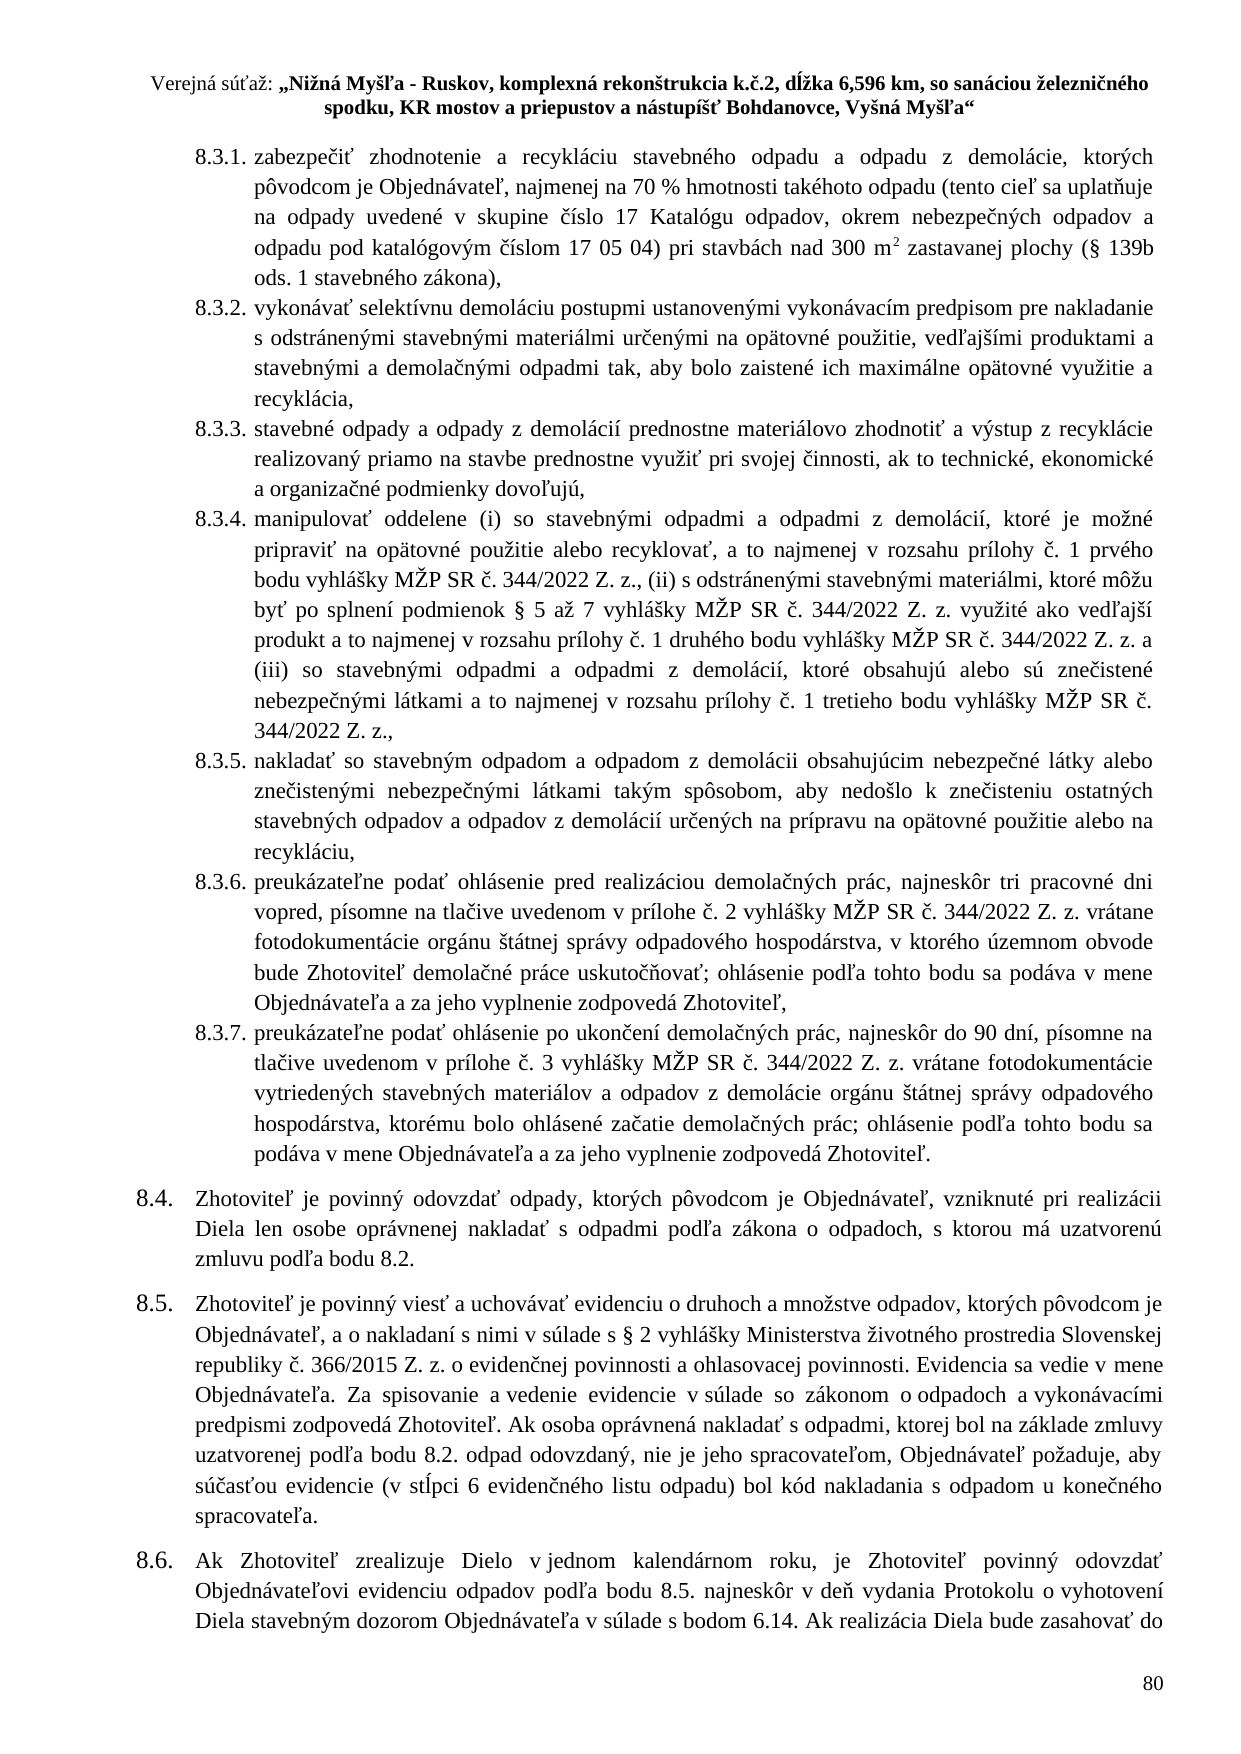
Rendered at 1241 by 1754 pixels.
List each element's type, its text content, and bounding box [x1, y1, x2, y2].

list manipulovať oddelene (i) so stavebnými odpadmi a odpadmi z demolácií, ktoré je možné pripraviť na opätovné použitie alebo recyklovať, a to najmenej v rozsahu prílohy č. 1 prvého bodu vyhlášky MŽP SR č. 344/2022 Z. z., (ii) s odstránenými stavebnými materiálmi, ktoré môžu byť po splnení podmienok § 5 až 7 vyhlášky MŽP SR č. 344/2022 Z. z. využité ako vedľajší produkt a to najmenej v rozsahu prílohy č. 1 druhého bodu vyhlášky MŽP SR č. 344/2022 Z. z. a (iii) so stavebnými odpadmi a odpadmi z demolácií, ktoré obsahujú alebo sú znečistené nebezpečnými látkami a to najmenej v rozsahu prílohy č. 1 tretieho bodu vyhlášky MŽP SR č. 344/2022 Z. z., [195, 506, 1155, 743]
list Zhotoviteľ je povinný odovzdať odpady, ktorých pôvodcom je Objednávateľ, vzniknuté pri realizácii Diela len osobe oprávnenej nakladať s odpadmi podľa zákona o odpadoch, s ktorou má uzatvorenú zmluvu podľa bodu 8.2. [136, 1183, 1163, 1272]
list zabezpečiť zhodnotenie a recykláciu stavebného odpadu a odpadu z demolácie, ktorých pôvodcom je Objednávateľ, najmenej na 70 % hmotnosti takéhoto odpadu (tento cieľ sa uplatňuje na odpady uvedené v skupine číslo 17 Katalógu odpadov, okrem nebezpečných odpadov a odpadu pod katalógovým číslom 17 05 04) pri stavbách nad 300 m2 zastavanej plochy (§ 139b ods. 1 stavebného zákona), [195, 143, 1154, 290]
list vykonávať selektívnu demoláciu postupmi ustanovenými vykonávacím predpisom pre nakladanie s odstránenými stavebnými materiálmi určenými na opätovné použitie, vedľajšími produktami a stavebnými a demolačnými odpadmi tak, aby bolo zaistené ich maximálne opätovné využitie a recyklácia, [195, 294, 1155, 411]
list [136, 1545, 1163, 1634]
list stavebné odpady a odpady z demolácií prednostne materiálovo zhodnotiť a výstup z recyklácie realizovaný priamo na stavbe prednostne využiť pri svojej činnosti, ak to technické, ekonomické a organizačné podmienky dovoľujú, [195, 415, 1155, 502]
list Zhotoviteľ je povinný viesť a uchovávať evidenciu o druhoch a množstve odpadov, ktorých pôvodcom je Objednávateľ, a o nakladaní s nimi v súlade s § 2 vyhlášky Ministerstva životného prostredia Slovenskej republiky č. 366/2015 Z. z. o evidenčnej povinnosti a ohlasovacej povinnosti. Evidencia sa vedie v mene Objednávateľa. Za spisovanie a vedenie evidencie v súlade so zákonom o odpadoch a vykonávacími predpismi zodpovedá Zhotoviteľ. Ak osoba oprávnená nakladať s odpadmi, ktorej bol na základe zmluvy uzatvorenej podľa bodu 8.2. odpad odovzdaný, nie je jeho spracovateľom, Objednávateľ požaduje, aby súčasťou evidencie (v stĺpci 6 evidenčného listu odpadu) bol kód nakladania s odpadom u konečného spracovateľa. [136, 1288, 1163, 1528]
list preukázateľne podať ohlásenie po ukončení demolačných prác, najneskôr do 90 dní, písomne na tlačive uvedenom v prílohe č. 3 vyhlášky MŽP SR č. 344/2022 Z. z. vrátane fotodokumentácie vytriedených stavebných materiálov a odpadov z demolácie orgánu štátnej správy odpadového hospodárstva, ktorému bolo ohlásené začatie demolačných prác; ohlásenie podľa tohto bodu sa podáva v mene Objednávateľa a za jeho vyplnenie zodpovedá Zhotoviteľ. [195, 1019, 1155, 1166]
list nakladať so stavebným odpadom a odpadom z demolácii obsahujúcim nebezpečné látky alebo znečistenými nebezpečnými látkami takým spôsobom, aby nedošlo k znečisteniu ostatných stavebných odpadov a odpadov z demolácií určených na prípravu na opätovné použitie alebo na recykláciu, [195, 747, 1155, 864]
list preukázateľne podať ohlásenie pred realizáciou demolačných prác, najneskôr tri pracovné dni vopred, písomne na tlačive uvedenom v prílohe č. 2 vyhlášky MŽP SR č. 344/2022 Z. z. vrátane fotodokumentácie orgánu štátnej správy odpadového hospodárstva, v ktorého územnom obvode bude Zhotoviteľ demolačné práce uskutočňovať; ohlásenie podľa tohto bodu sa podáva v mene Objednávateľa a za jeho vyplnenie zodpovedá Zhotoviteľ, [195, 868, 1155, 1015]
